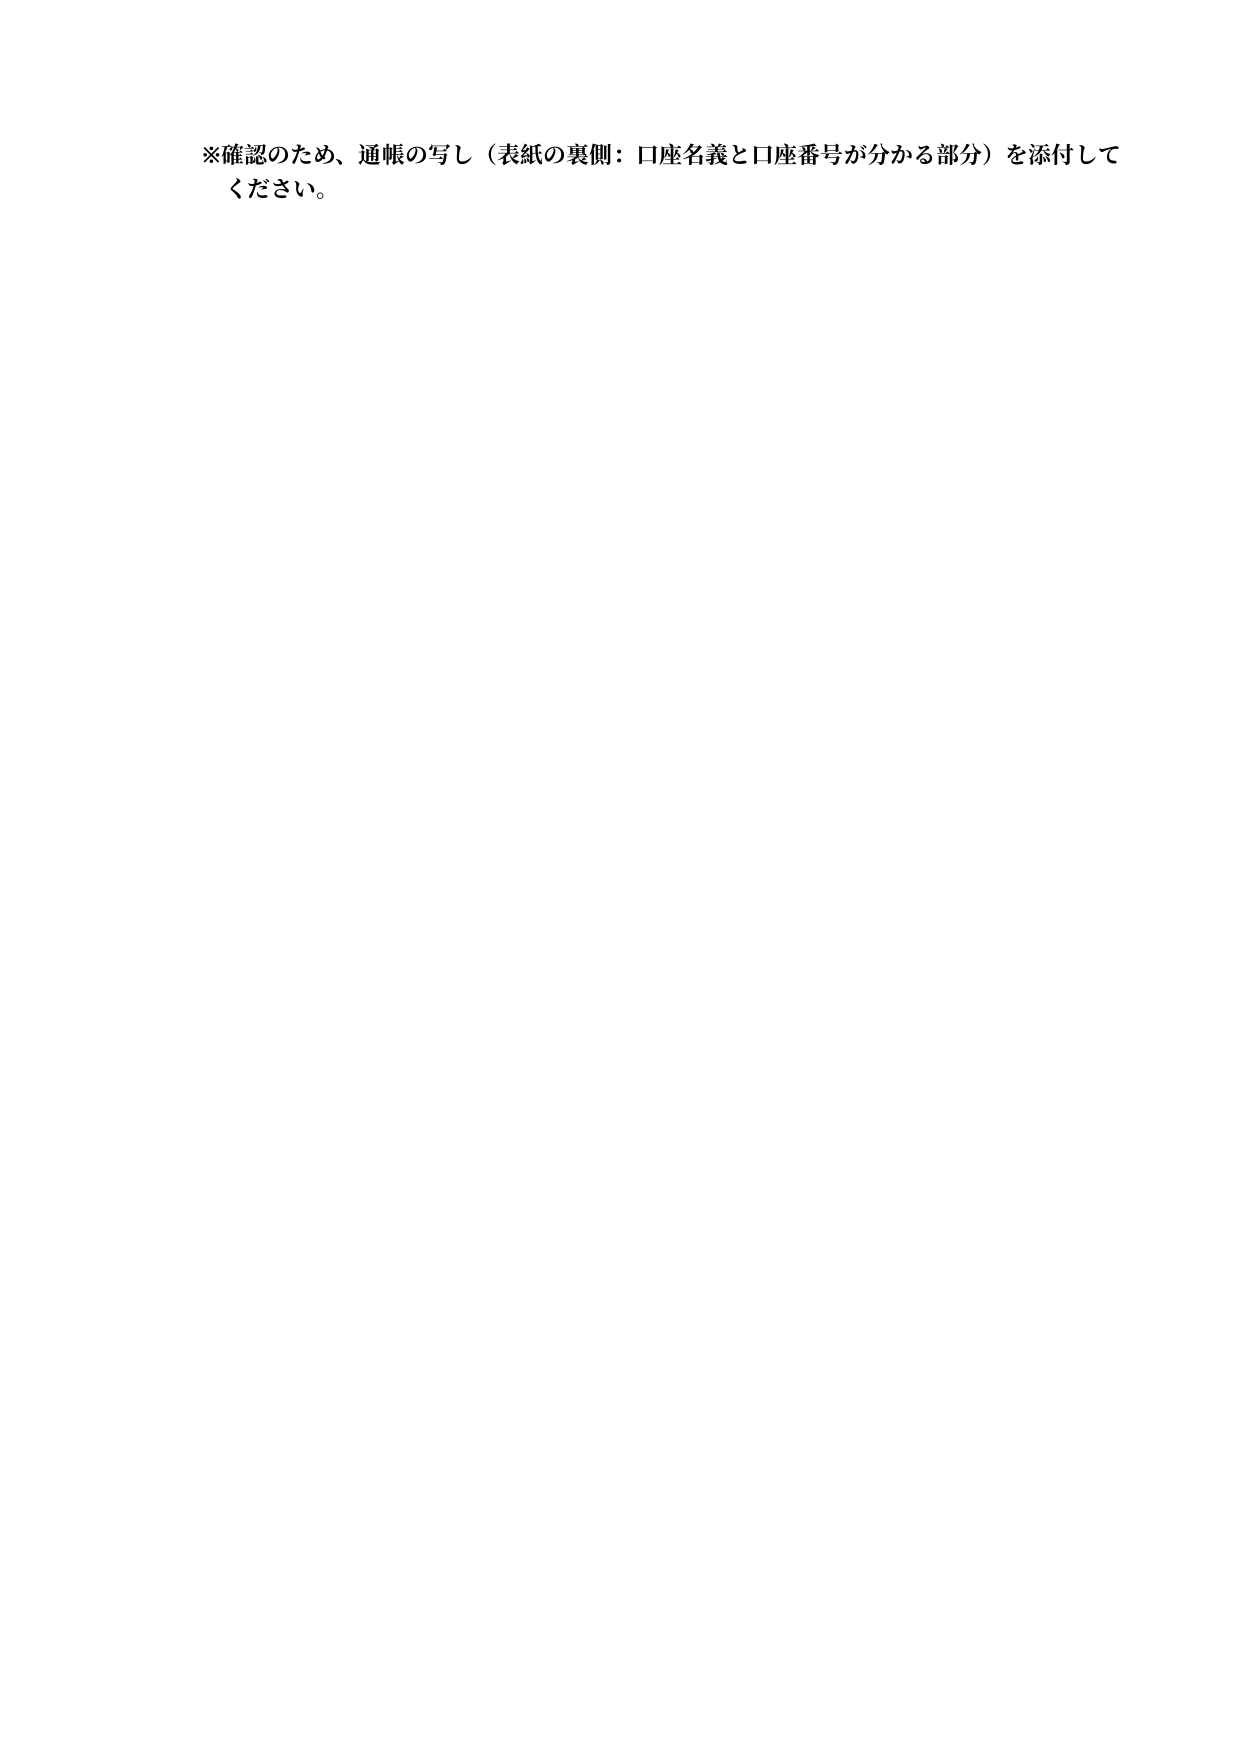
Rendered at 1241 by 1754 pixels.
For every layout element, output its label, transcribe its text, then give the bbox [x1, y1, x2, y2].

text ※確認のため、通帳の写し（表紙の裏側：口座名義と口座番号が分かる部分）を添付してください。 [202, 167, 1122, 203]
text ※確認のため、通帳の写し（表紙の裏側：口座名義と口座番号が分かる部分）を添付してください。 [202, 137, 1122, 168]
